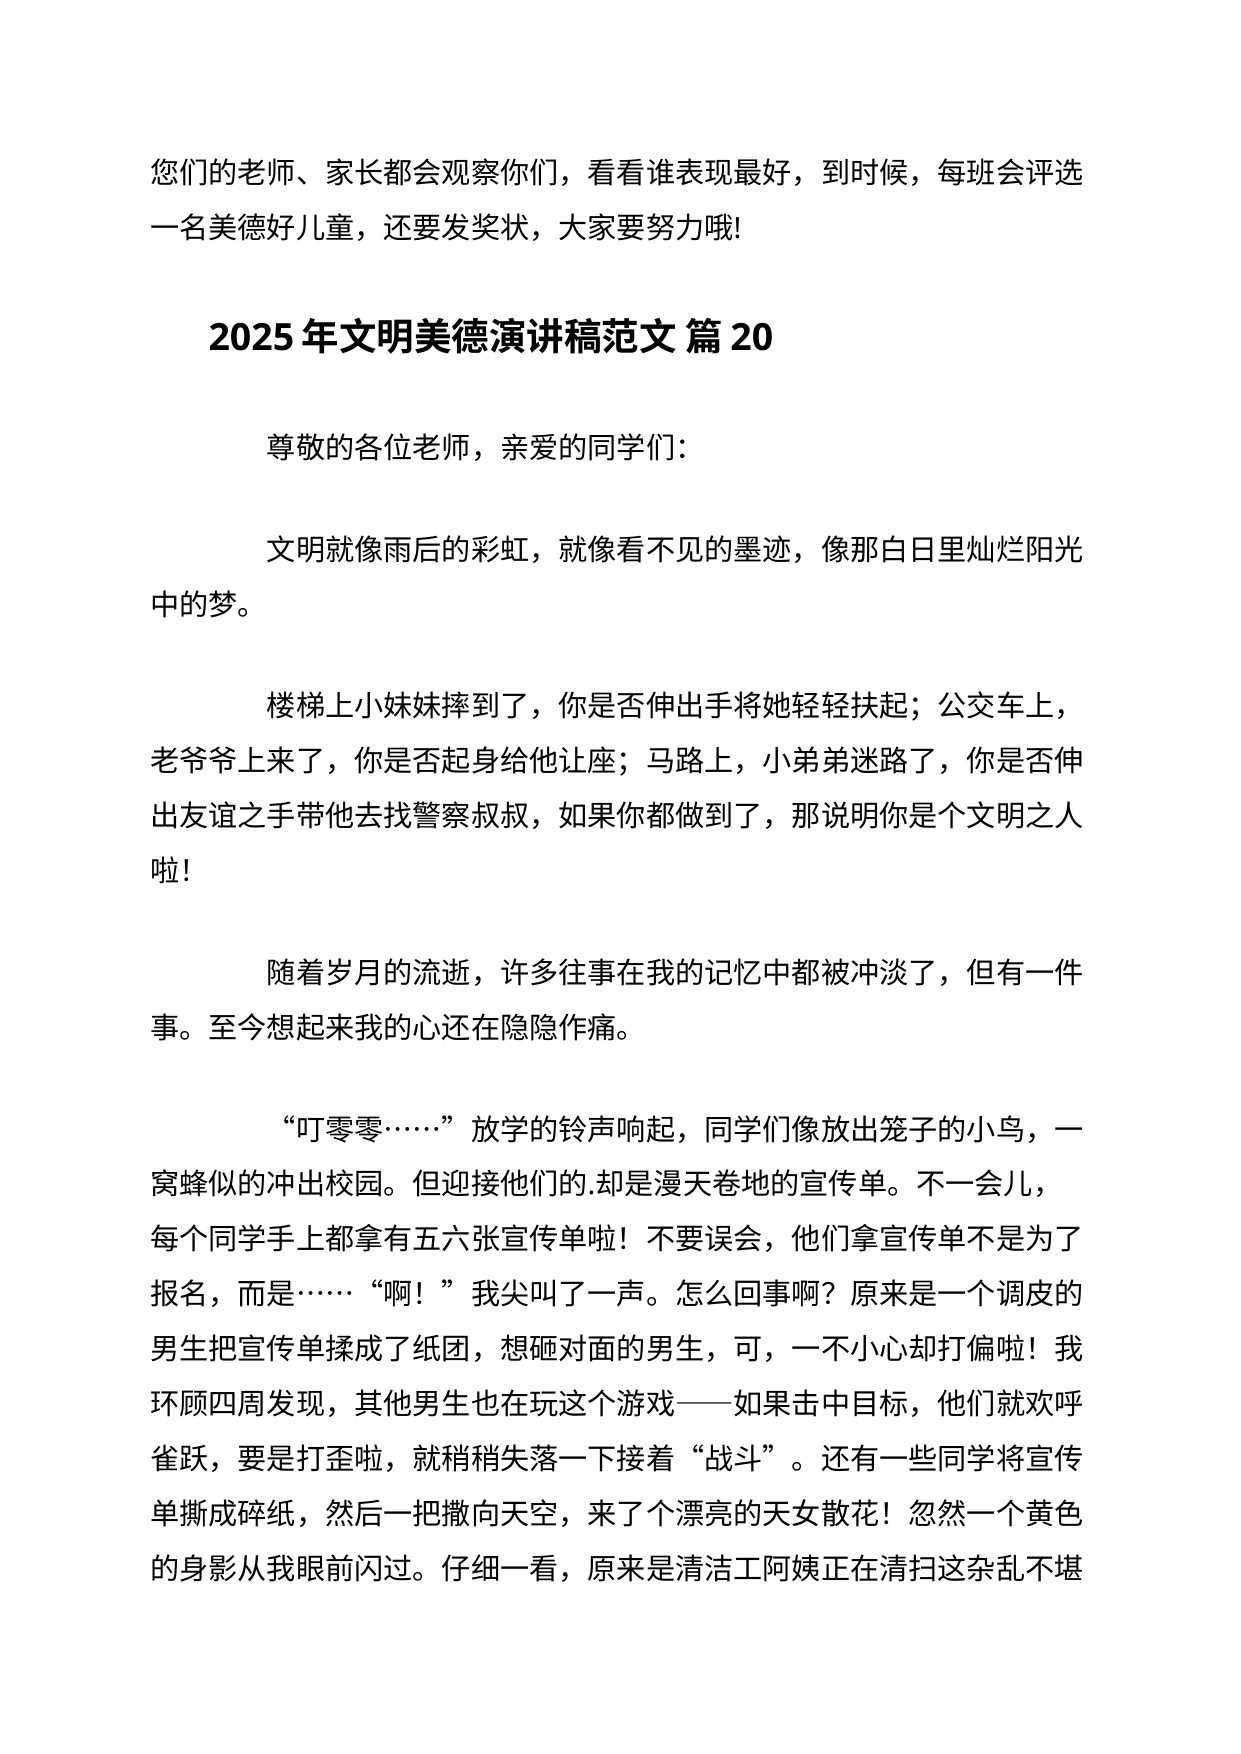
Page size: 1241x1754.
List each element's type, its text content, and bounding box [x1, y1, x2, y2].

text 随着岁月的流逝，许多往事在我的记忆中都被冲淡了，但有一件事。至今想起来我的心还在隐隐作痛。 [150, 949, 1090, 1047]
text 文明就像雨后的彩虹，就像看不见的墨迹，像那白日里灿烂阳光中的梦。 [150, 526, 1090, 623]
text 楼梯上小妹妹摔到了，你是否伸出手将她轻轻扶起；公交车上，老爷爷上来了，你是否起身给他让座；马路上，小弟弟迷路了，你是否伸出友谊之手带他去找警察叔叔，如果你都做到了，那说明你是个文明之人啦！ [150, 683, 1090, 890]
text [150, 150, 1090, 247]
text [150, 1106, 1090, 1588]
text 2025年文明美德演讲稿范文 篇20 [150, 307, 1090, 361]
text 尊敬的各位老师，亲爱的同学们： [150, 424, 1090, 467]
